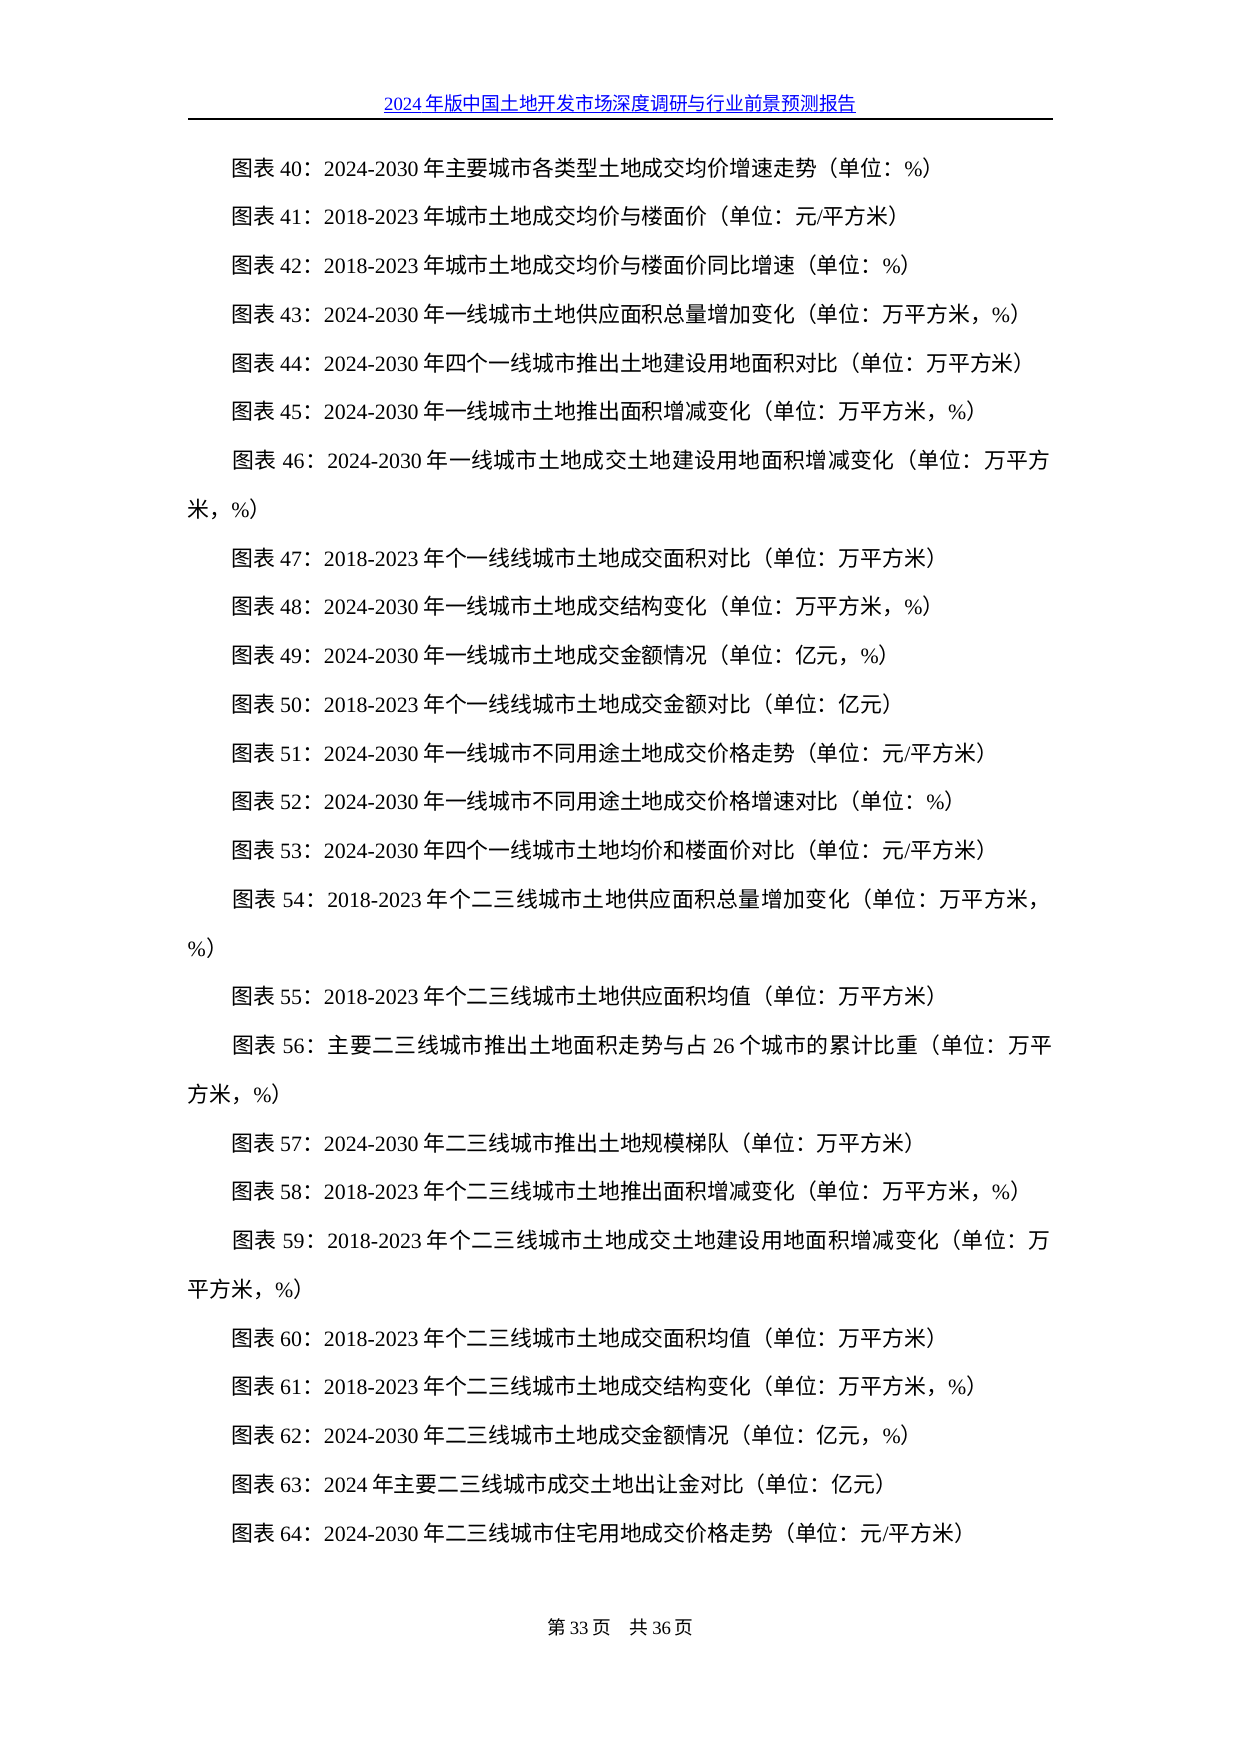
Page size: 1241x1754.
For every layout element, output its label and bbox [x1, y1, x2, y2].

text [187, 150, 1053, 1548]
